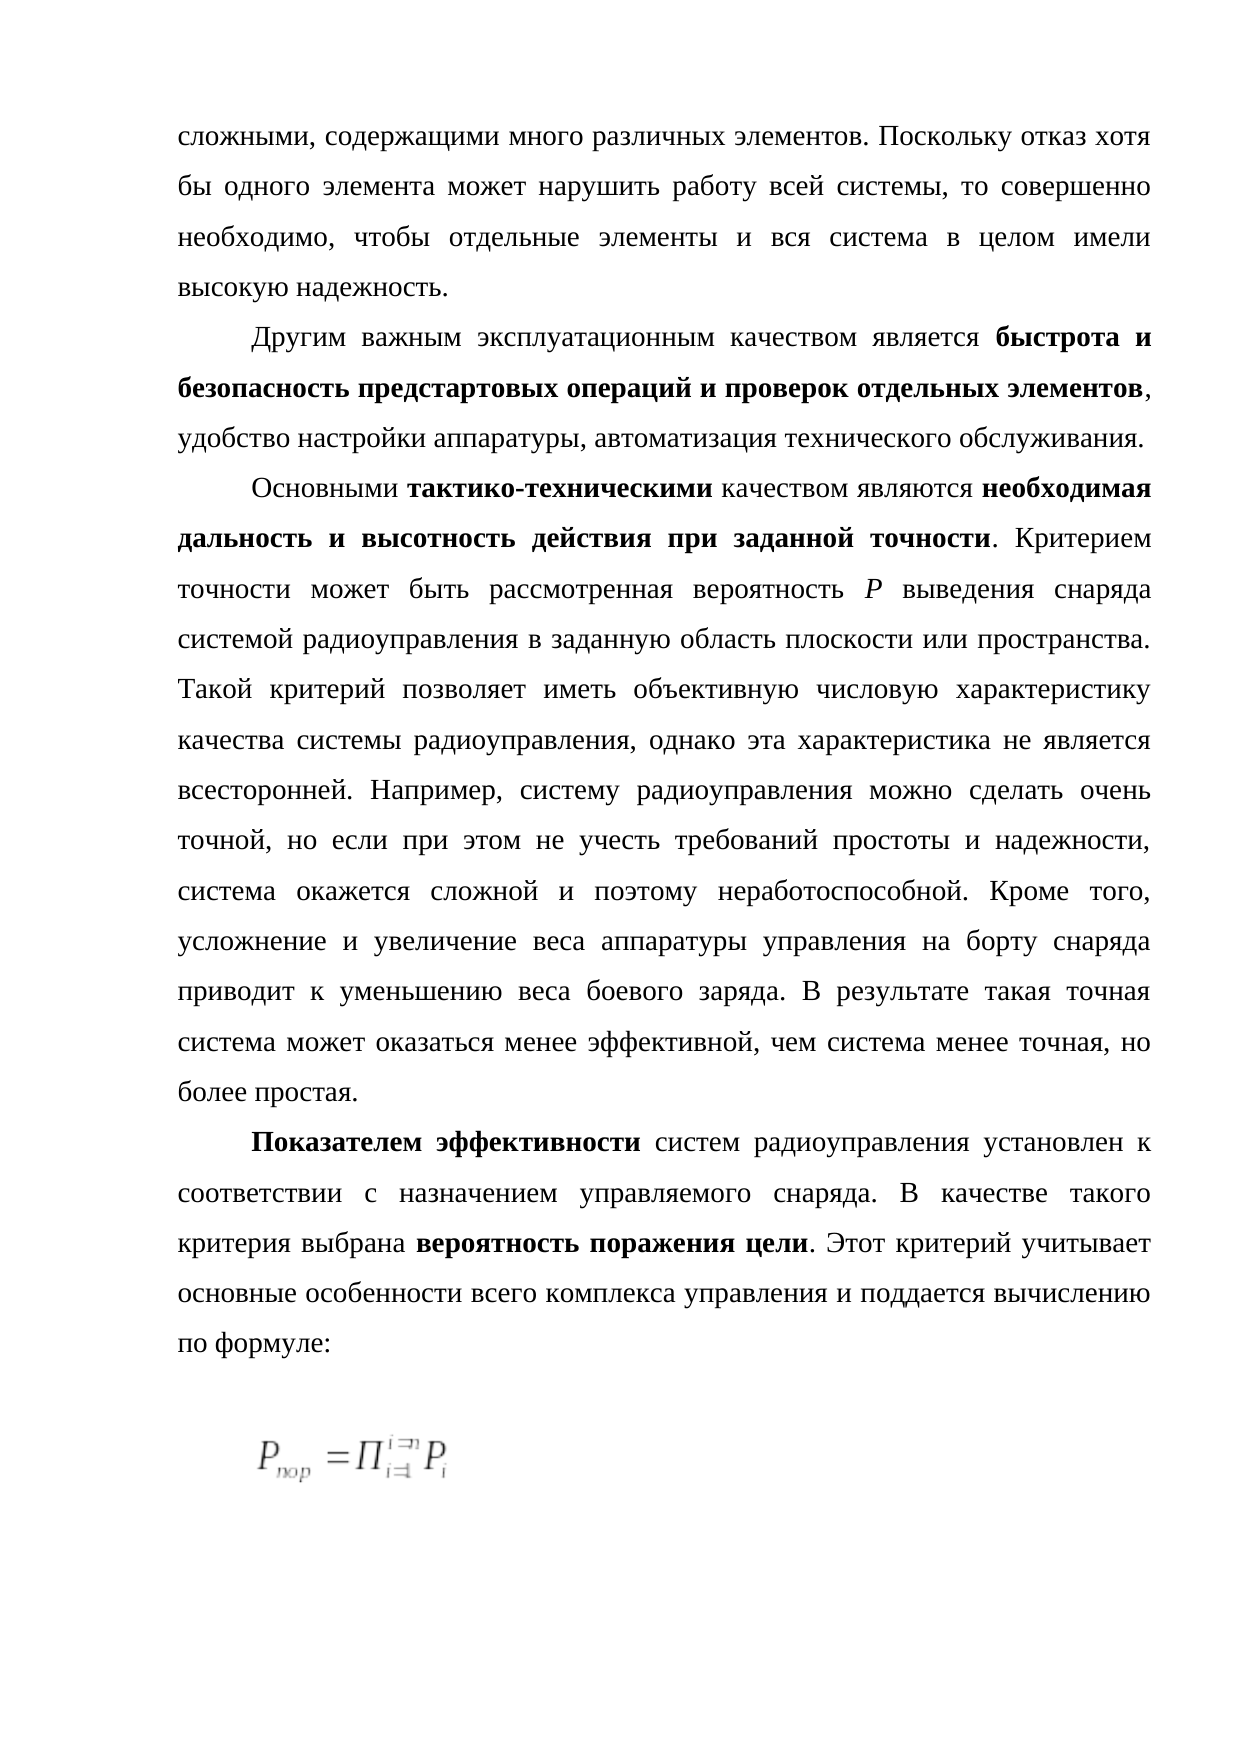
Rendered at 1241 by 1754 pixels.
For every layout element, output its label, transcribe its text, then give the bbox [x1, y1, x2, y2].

text Другим важным эксплуатационным качеством является быстрота и безопасность предстартовых операций и проверок отдельных элементов, удобство настройки аппаратуры, автоматизация технического обслуживания. [177, 319, 1152, 453]
text Основными тактико-техническими качеством являются необходимая дальность и высотность действия при заданной точности. Критерием точности может быть рассмотренная вероятность Р выведения снаряда системой радиоуправления в заданную область плоскости или пространства. Такой критерий позволяет иметь объективную числовую характеристику качества системы радиоуправления, однако эта характеристика не является всесторонней. Например, систему радиоуправления можно сделать очень точной, но если при этом не учесть требований простоты и надежности, система окажется сложной и поэтому неработоспособной. Кроме того, усложнение и увеличение веса аппаратуры управления на борту снаряда приводит к уменьшению веса боевого заряда. В результате такая точная система может оказаться менее эффективной, чем система менее точная, но более простая. [177, 470, 1152, 1108]
text Показателем эффективности систем радиоуправления установлен к соответствии с назначением управляемого снаряда. В качестве такого критерия выбрана вероятность поражения цели. Этот критерий учитывает основные особенности всего комплекса управления и поддается вычислению по формуле: [177, 1124, 1152, 1359]
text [177, 118, 1152, 303]
